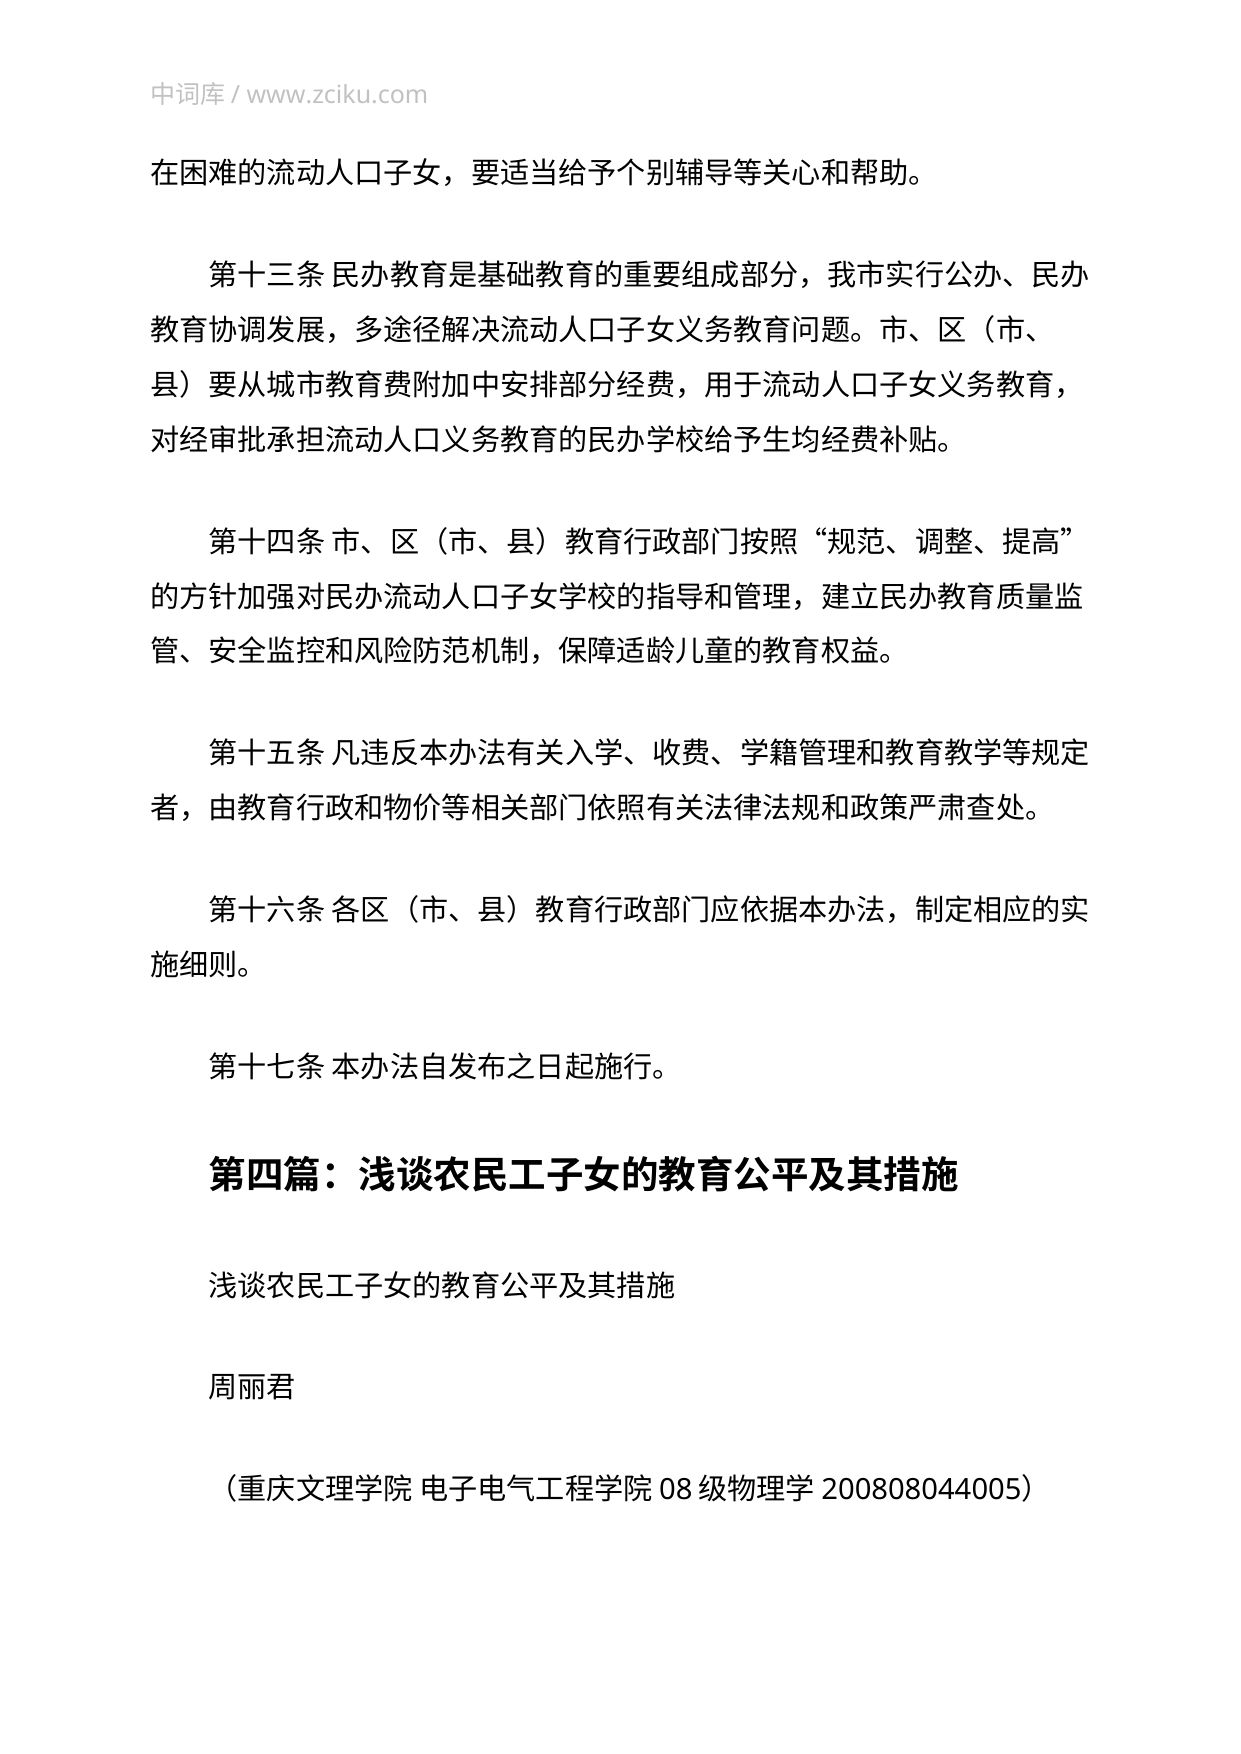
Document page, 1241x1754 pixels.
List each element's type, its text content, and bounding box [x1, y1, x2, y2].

text 第十七条 本办法自发布之日起施行。 [150, 1043, 1090, 1085]
text 第十五条 凡违反本办法有关入学、收费、学籍管理和教育教学等规定者，由教育行政和物价等相关部门依照有关法律法规和政策严肃查处。 [150, 730, 1090, 827]
text 第十六条 各区（市、县）教育行政部门应依据本办法，制定相应的实施细则。 [150, 886, 1090, 984]
text （重庆文理学院 电子电气工程学院 08级物理学 200808044005） [150, 1466, 1090, 1508]
text 第十四条 市、区（市、县）教育行政部门按照“规范、调整、提高”的方针加强对民办流动人口子女学校的指导和管理，建立民办教育质量监管、安全监控和风险防范机制，保障适龄儿童的教育权益。 [150, 518, 1090, 670]
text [150, 150, 1090, 192]
text 第十三条 民办教育是基础教育的重要组成部分，我市实行公办、民办教育协调发展，多途径解决流动人口子女义务教育问题。市、区（市、县）要从城市教育费附加中安排部分经费，用于流动人口子女义务教育，对经审批承担流动人口义务教育的民办学校给予生均经费补贴。 [150, 252, 1090, 459]
text 周丽君 [150, 1364, 1090, 1406]
text 第四篇：浅谈农民工子女的教育公平及其措施 [150, 1145, 1090, 1199]
text 浅谈农民工子女的教育公平及其措施 [150, 1262, 1090, 1304]
